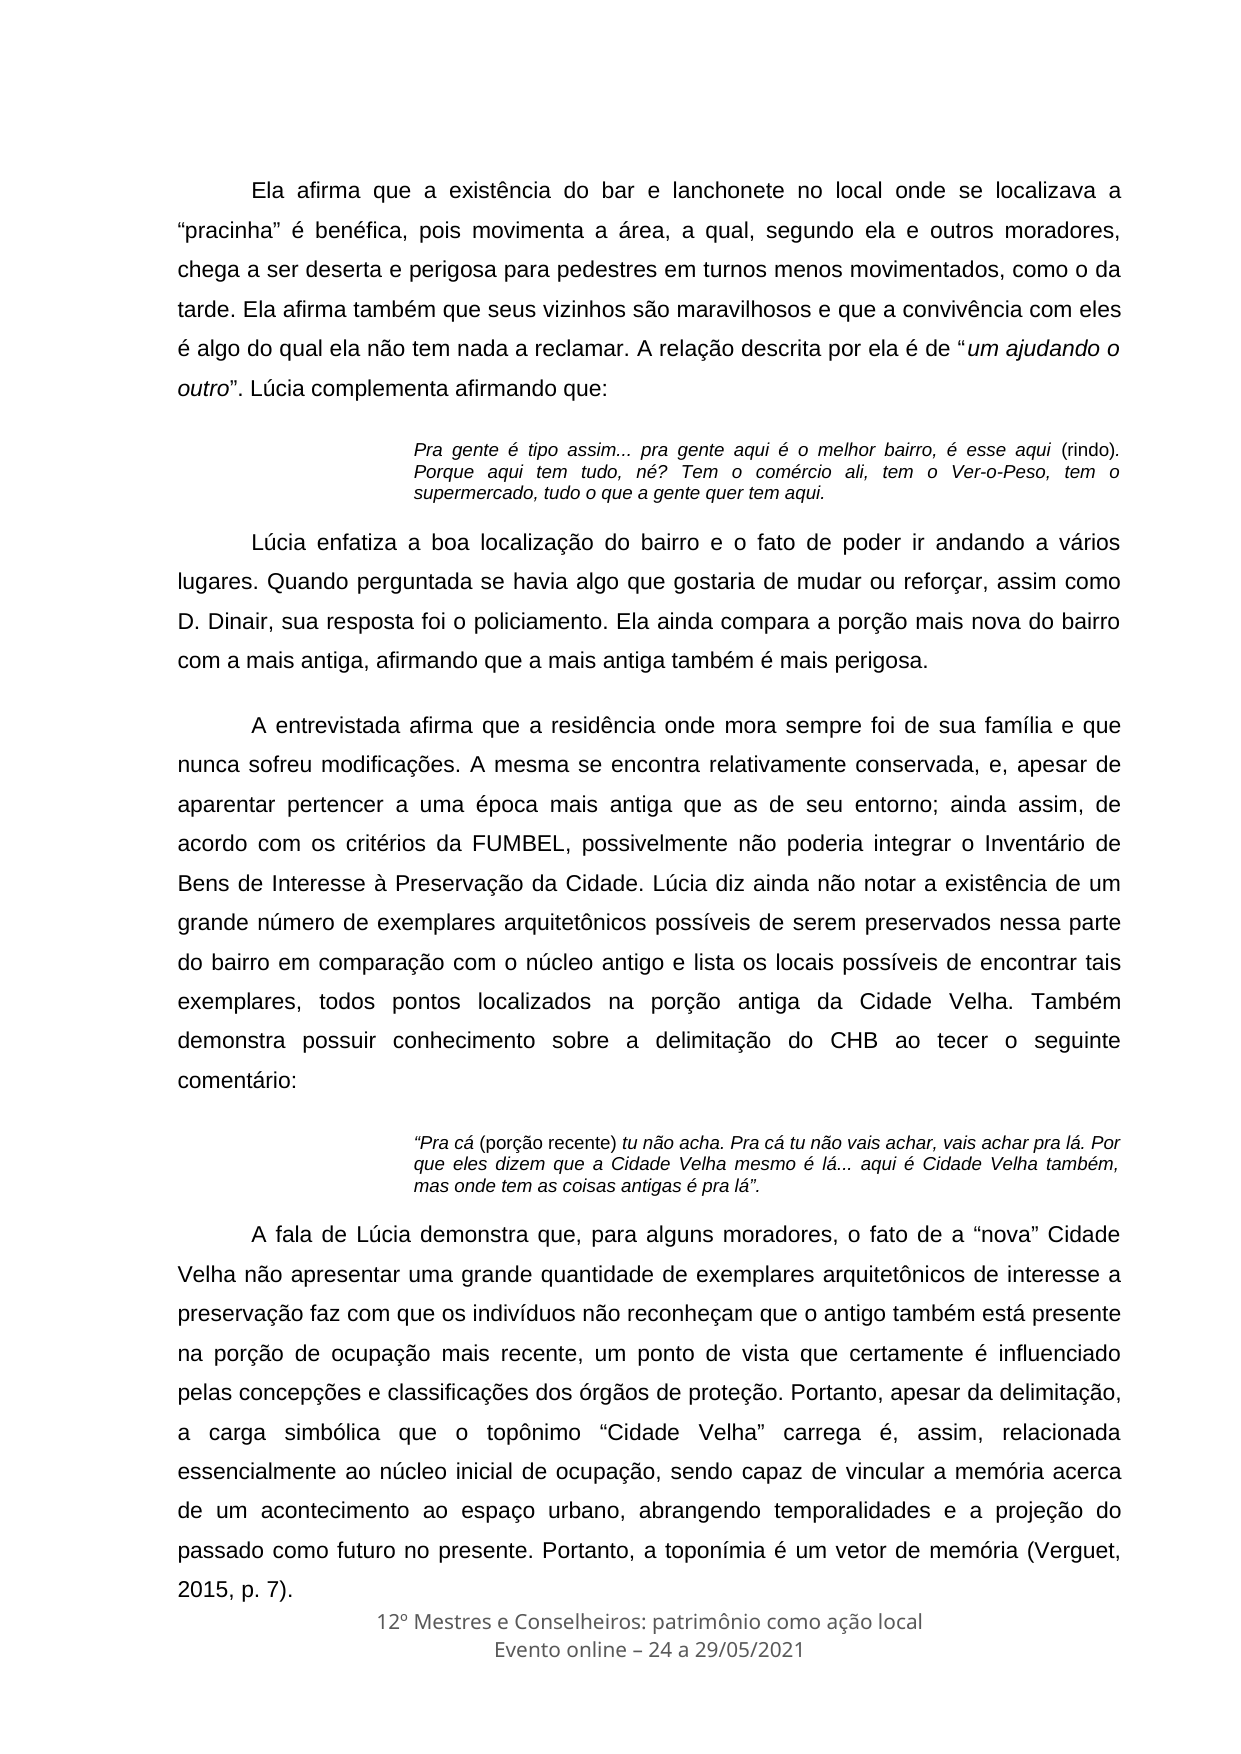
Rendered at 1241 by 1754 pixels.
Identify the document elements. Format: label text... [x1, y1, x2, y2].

text Lúcia enfatiza a boa localização do bairro e o fato de poder ir andando a vários lugares. Quando perguntada se havia algo que gostaria de mudar ou reforçar, assim como D. Dinair, sua resposta foi o policiamento. Ela ainda compara a porção mais nova do bairro com a mais antiga, afirmando que a mais antiga também é mais perigosa. [177, 529, 1122, 673]
text “Pra cá (porção recente) tu não acha. Pra cá tu não vais achar, vais achar pra lá. Por que eles dizem que a Cidade Velha mesmo é lá... aqui é Cidade Velha também, mas onde tem as coisas antigas é pra lá”. [413, 1131, 1122, 1196]
text A fala de Lúcia demonstra que, para alguns moradores, o fato de a “nova” Cidade Velha não apresentar uma grande quantidade de exemplares arquitetônicos de interesse a preservação faz com que os indivíduos não reconheçam que o antigo também está presente na porção de ocupação mais recente, um ponto de vista que certamente é influenciado pelas concepções e classificações dos órgãos de proteção. Portanto, apesar da delimitação, a carga simbólica que o topônimo “Cidade Velha” carrega é, assim, relacionada essencialmente ao núcleo inicial de ocupação, sendo capaz de vincular a memória acerca de um acontecimento ao espaço urbano, abrangendo temporalidades e a projeção do passado como futuro no presente. Portanto, a toponímia é um vetor de memória (Verguet, 2015, p. 7). [177, 1221, 1122, 1603]
text Pra gente é tipo assim... pra gente aqui é o melhor bairro, é esse aqui (rindo). Porque aqui tem tudo, né? Tem o comércio ali, tem o Ver-o-Peso, tem o supermercado, tudo o que a gente quer tem aqui. [413, 439, 1122, 504]
text Ela afirma que a existência do bar e lanchonete no local onde se localizava a “pracinha” é benéfica, pois movimenta a área, a qual, segundo ela e outros moradores, chega a ser deserta e perigosa para pedestres em turnos menos movimentados, como o da tarde. Ela afirma também que seus vizinhos são maravilhosos e que a convivência com eles é algo do qual ela não tem nada a reclamar. A relação descrita por ela é de “um ajudando o outro”. Lúcia complementa afirmando que: [177, 177, 1122, 401]
text A entrevistada afirma que a residência onde mora sempre foi de sua família e que nunca sofreu modificações. A mesma se encontra relativamente conservada, e, apesar de aparentar pertencer a uma época mais antiga que as de seu entorno; ainda assim, de acordo com os critérios da FUMBEL, possivelmente não poderia integrar o Inventário de Bens de Interesse à Preservação da Cidade. Lúcia diz ainda não notar a existência de um grande número de exemplares arquitetônicos possíveis de serem preservados nessa parte do bairro em comparação com o núcleo antigo e lista os locais possíveis de encontrar tais exemplares, todos pontos localizados na porção antiga da Cidade Velha. Também demonstra possuir conhecimento sobre a delimitação do CHB ao tecer o seguinte comentário: [177, 712, 1122, 1093]
